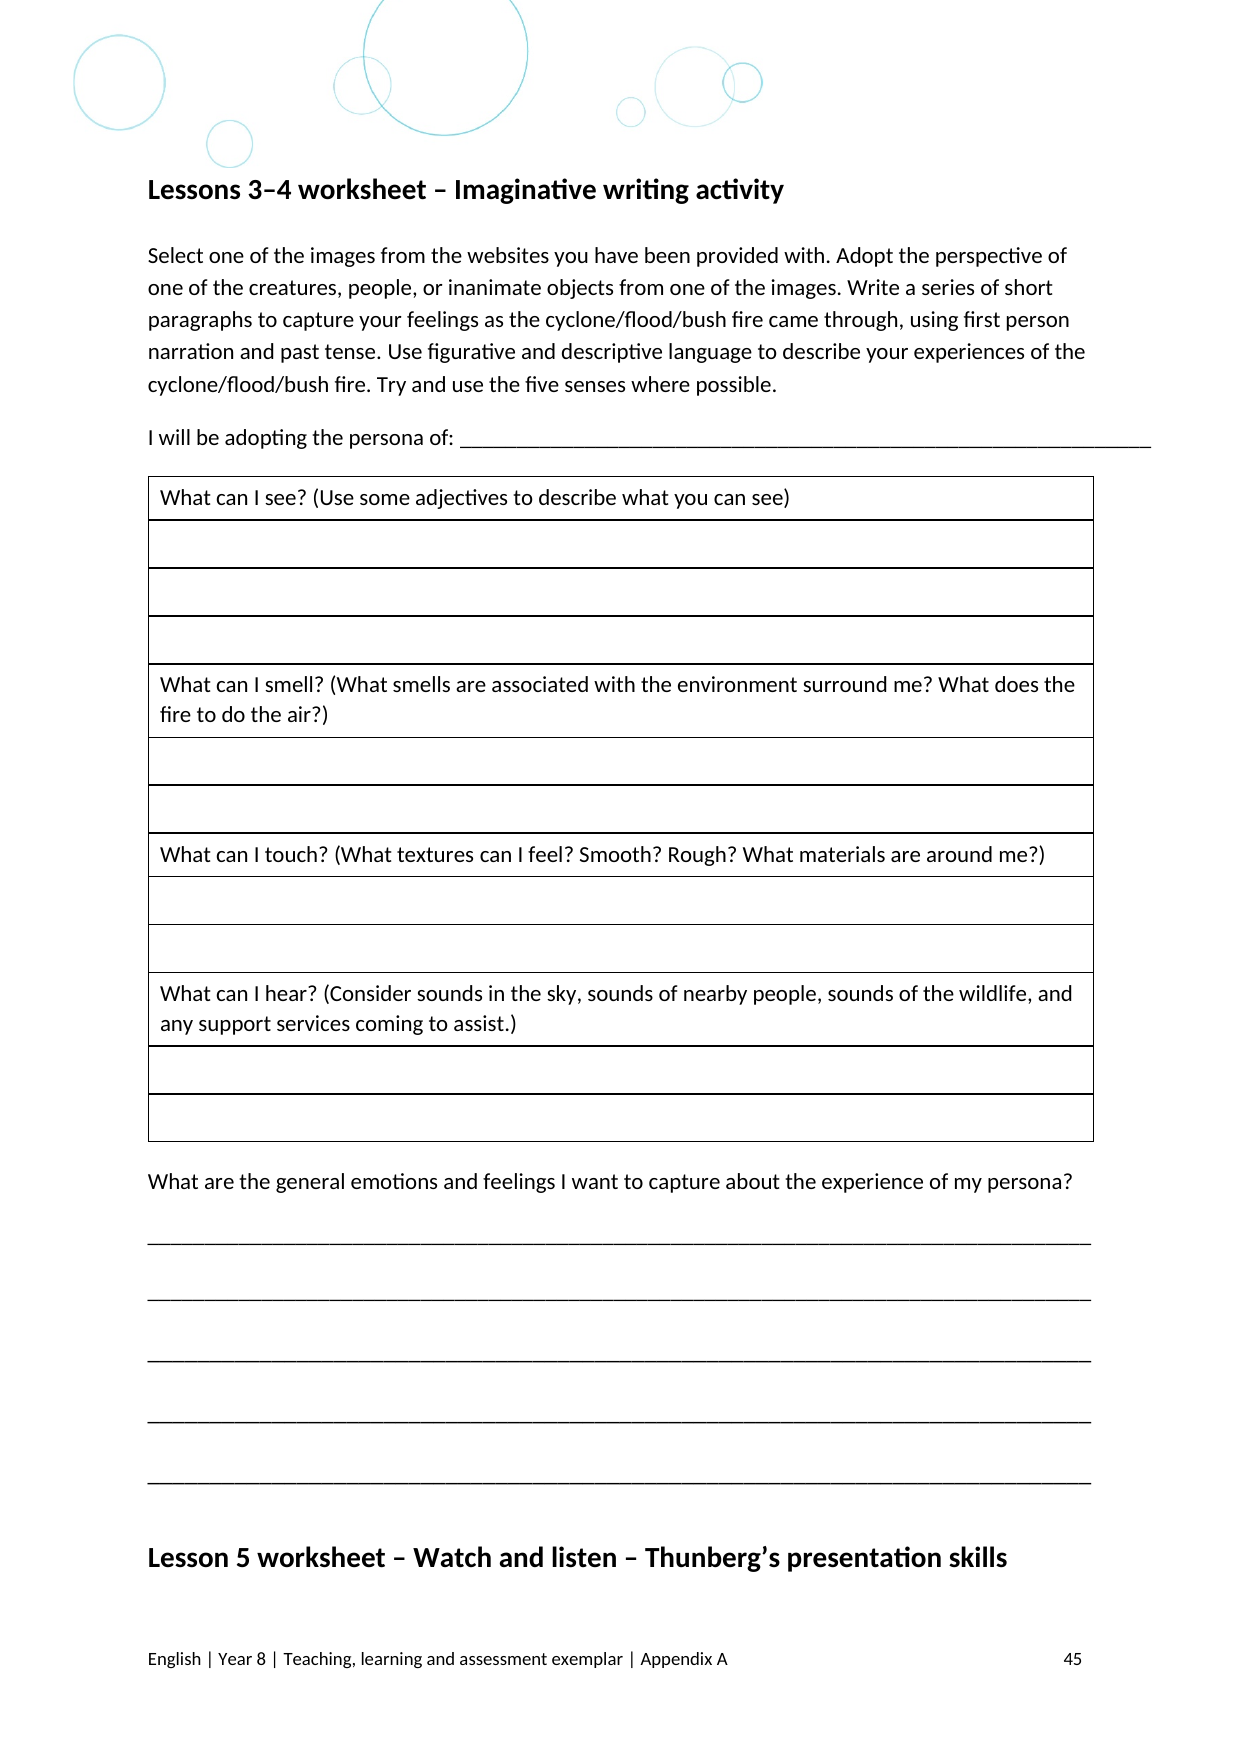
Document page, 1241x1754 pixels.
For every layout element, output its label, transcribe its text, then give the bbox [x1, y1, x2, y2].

subtitle Lessons 3–4 worksheet – Imaginative writing activity [148, 171, 1092, 207]
table_cell What can I smell? (What smells are associated with the environment surround me? What does the fire to do the air?) [149, 665, 1093, 737]
table_cell [149, 877, 1093, 923]
table_cell What can I touch? (What textures can I feel? Smooth? Rough? What materials are around me?) [149, 834, 1093, 876]
text What are the general emotions and feelings I want to capture about the experience of my persona? [148, 1167, 1092, 1195]
subtitle Lesson 5 worksheet – Watch and listen – Thunberg’s presentation skills [148, 1539, 1092, 1574]
table_cell [149, 617, 1093, 663]
table_cell [149, 521, 1093, 567]
table_cell [149, 1047, 1093, 1093]
table_cell [149, 786, 1093, 832]
table_cell [149, 569, 1093, 615]
picture [73, 0, 764, 168]
table_header What can I see? (Use some adjectives to describe what you can see) [149, 477, 1093, 519]
text Select one of the images from the websites you have been provided with. Adopt the perspective of one of the creatures, people, or inanimate objects from one of the images. Write a series of short paragraphs to capture your feelings as the cyclone/flood/bush fire came through, using first person narration and past tense. Use figurative and descriptive language to describe your experiences of the cyclone/flood/bush fire. Try and use the five senses where possible. [148, 241, 1092, 398]
table_cell [149, 925, 1093, 971]
table_cell [149, 738, 1093, 784]
table_cell What can I hear? (Consider sounds in the sky, sounds of nearby people, sounds of the wildlife, and any support services coming to assist.) [149, 973, 1093, 1045]
text I will be adopting the persona of: [148, 423, 1093, 451]
table_cell [149, 1095, 1093, 1141]
